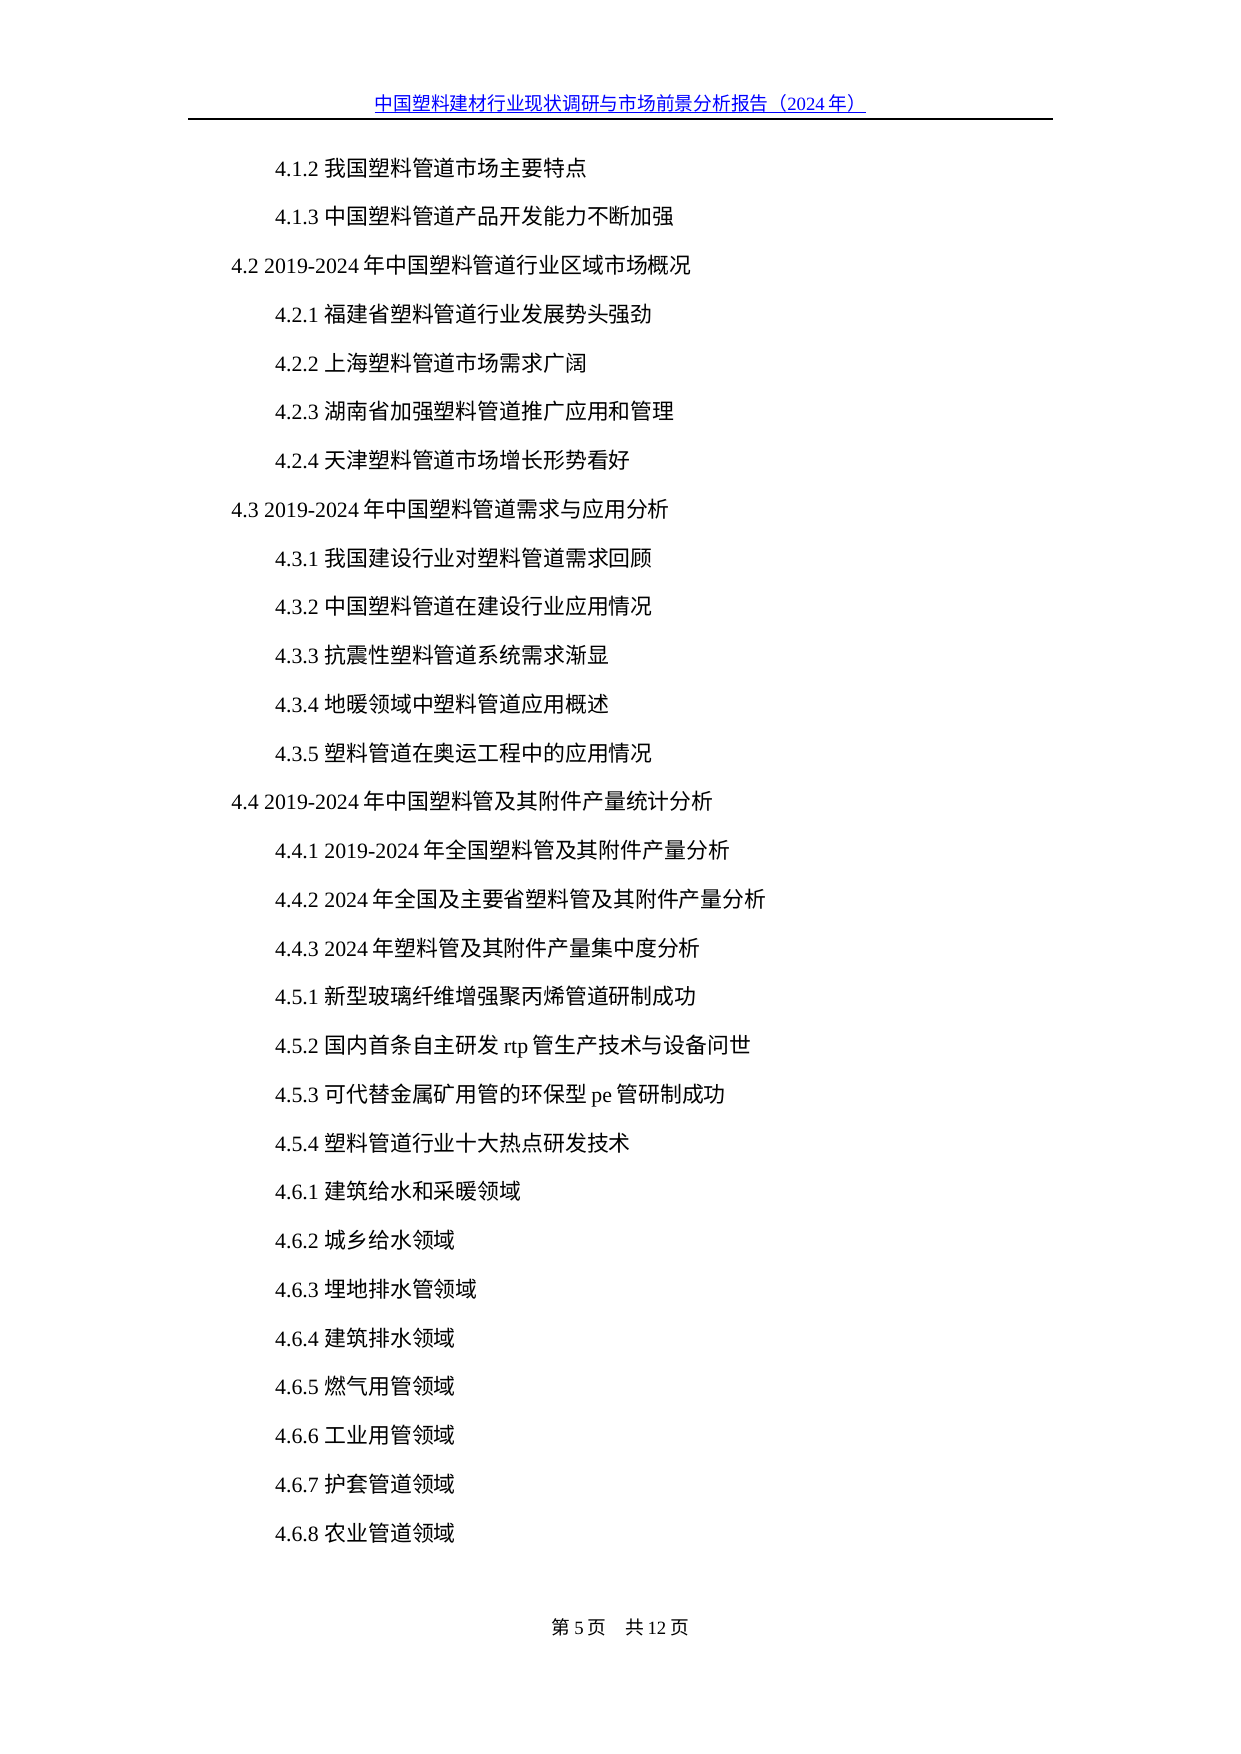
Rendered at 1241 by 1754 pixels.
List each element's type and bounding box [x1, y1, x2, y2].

text [187, 150, 1053, 1548]
